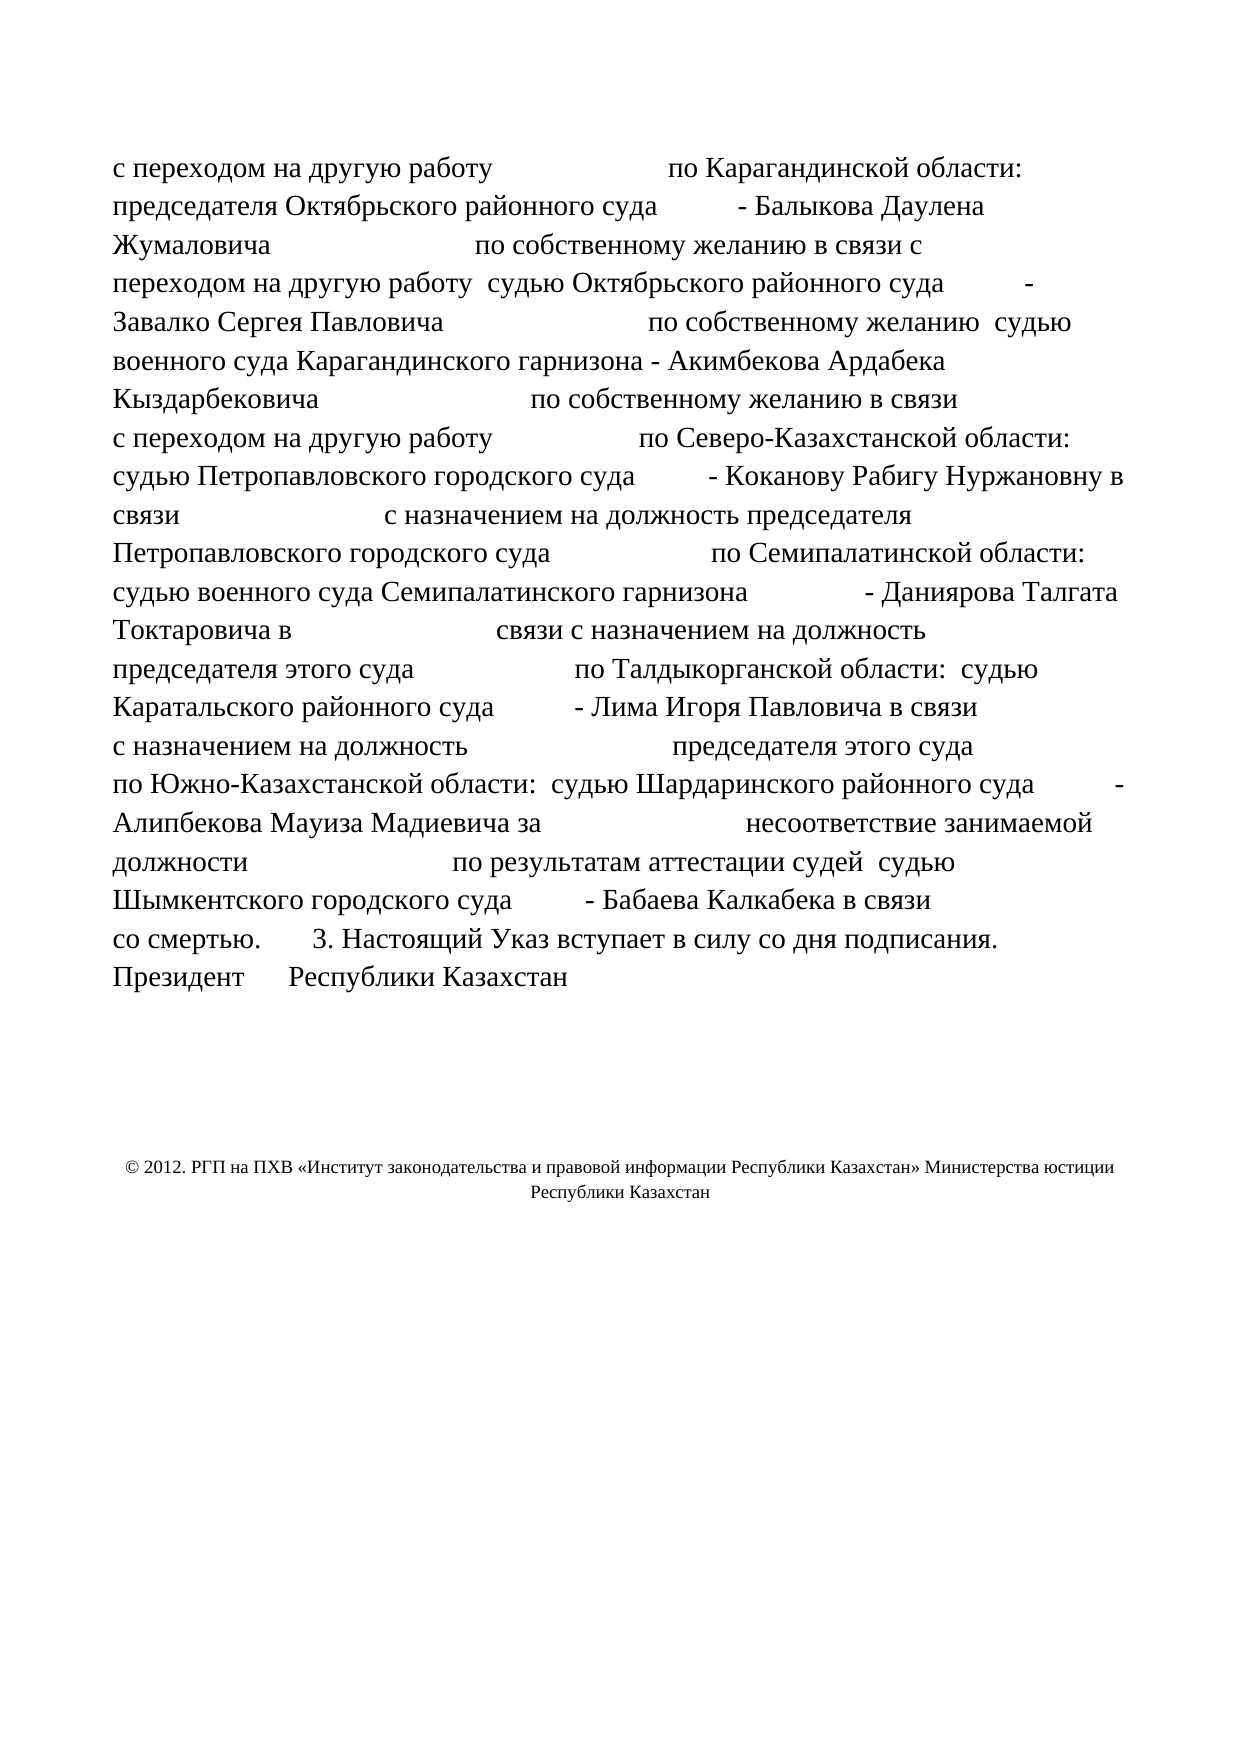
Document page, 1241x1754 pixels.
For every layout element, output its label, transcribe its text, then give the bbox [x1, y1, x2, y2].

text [112, 150, 1128, 993]
text © 2012. РГП на ПХВ «Институт законодательства и правовой информации Республики Казахстан» Министерства юстиции Республики Казахстан [112, 1156, 1128, 1202]
